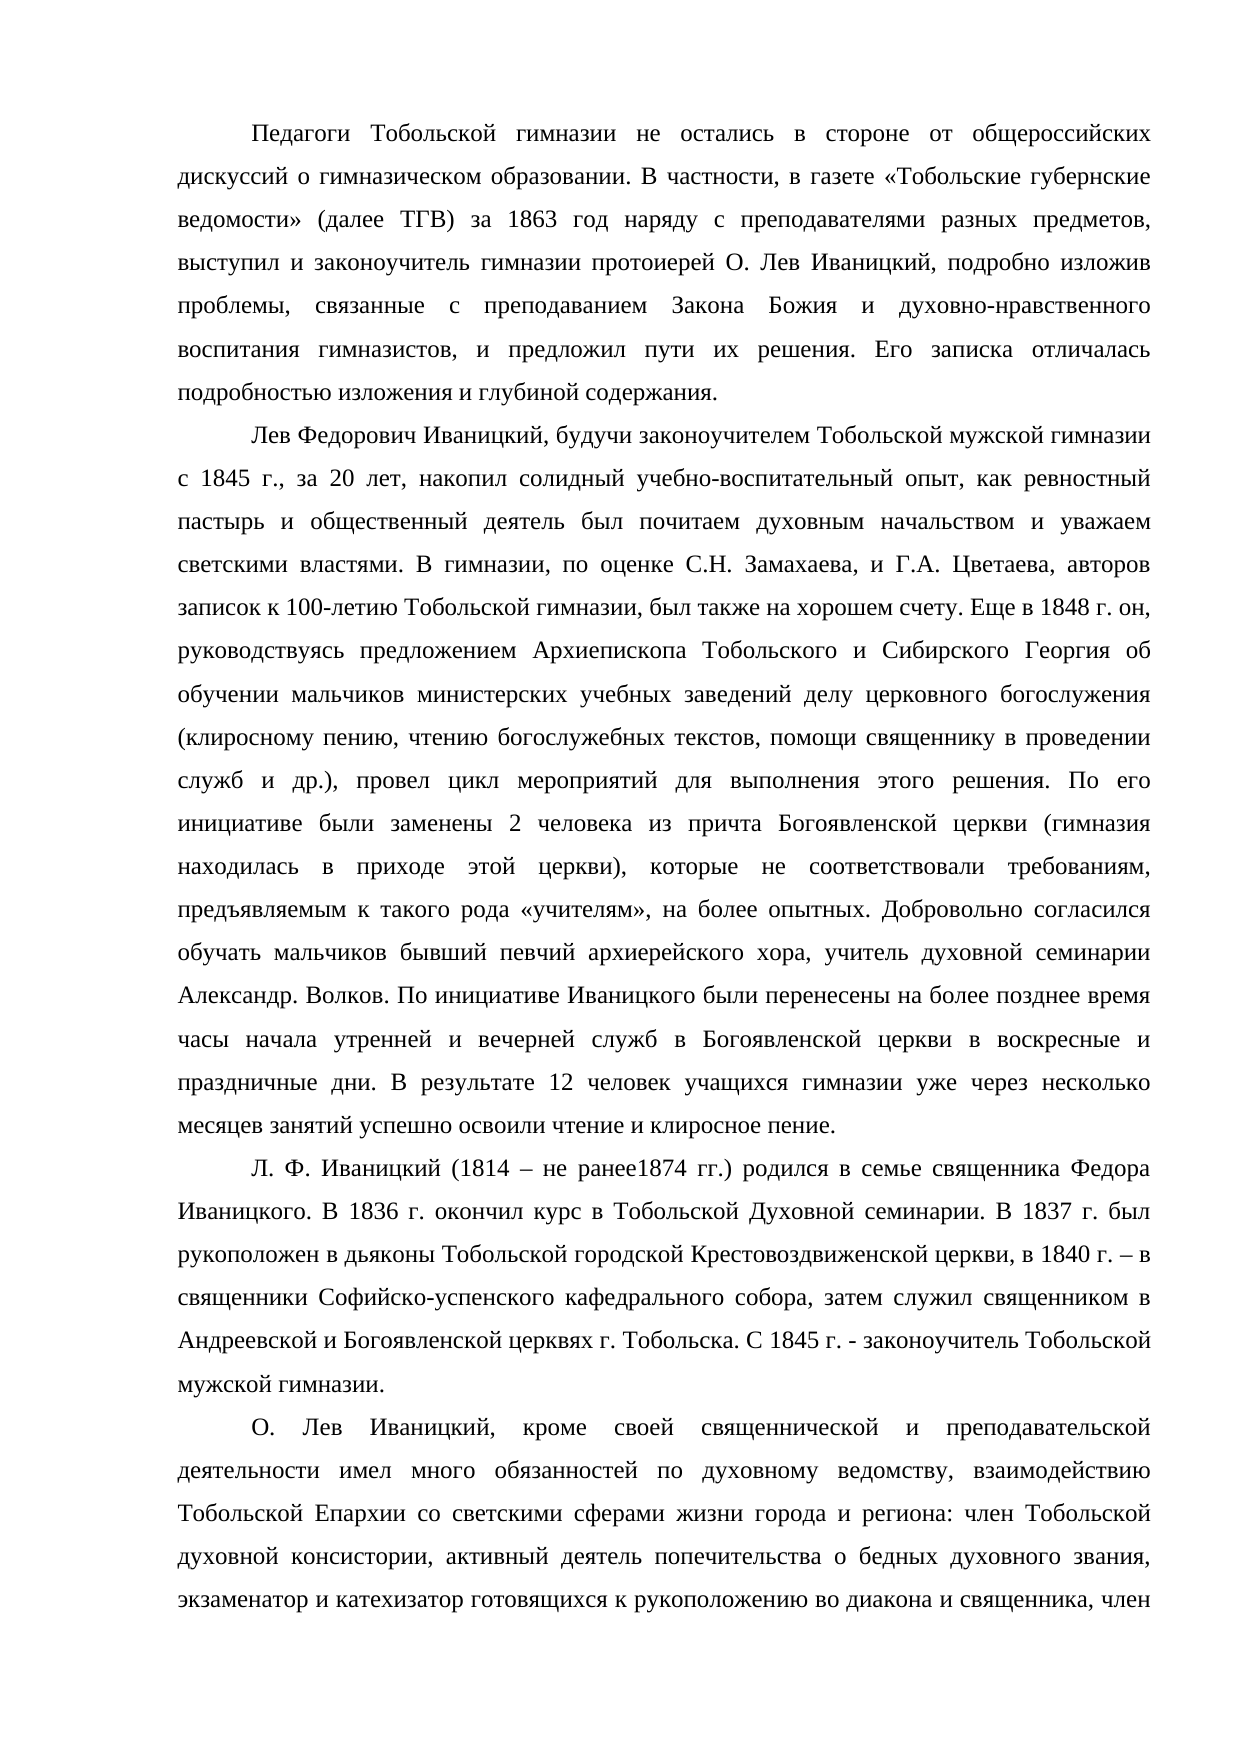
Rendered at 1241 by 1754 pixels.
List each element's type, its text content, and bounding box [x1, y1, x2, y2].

text Л. Ф. Иваницкий (1814 – не ранее1874 гг.) родился в семье священника Федора Иваницкого. В 1836 г. окончил курс в Тобольской Духовной семинарии. В 1837 г. был рукоположен в дьяконы Тобольской городской Крестовоздвиженской церкви, в 1840 г. – в священники Софийско-успенского кафедрального собора, затем служил священником в Андреевской и Богоявленской церквях г. Тобольска. С 1845 г. - законоучитель Тобольской мужской гимназии. [177, 1153, 1152, 1397]
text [177, 1412, 1152, 1613]
text Лев Федорович Иваницкий, будучи законоучителем Тобольской мужской гимназии с 1845 г., за 20 лет, накопил солидный учебно-воспитательный опыт, как ревностный пастырь и общественный деятель был почитаем духовным начальством и уважаем светскими властями. В гимназии, по оценке С.Н. Замахаева, и Г.А. Цветаева, авторов записок к 100-летию Тобольской гимназии, был также на хорошем счету. Еще в 1848 г. он, руководствуясь предложением Архиепископа Тобольского и Сибирского Георгия об обучении мальчиков министерских учебных заведений делу церковного богослужения (клиросному пению, чтению богослужебных текстов, помощи священнику в проведении служб и др.), провел цикл мероприятий для выполнения этого решения. По его инициативе были заменены 2 человека из причта Богоявленской церкви (гимназия находилась в приходе этой церкви), которые не соответствовали требованиям, предъявляемым к такого рода «учителям», на более опытных. Добровольно согласился обучать мальчиков бывший певчий архиерейского хора, учитель духовной семинарии Александр. Волков. По инициативе Иваницкого были перенесены на более позднее время часы начала утренней и вечерней служб в Богоявленской церкви в воскресные и праздничные дни. В результате 12 человек учащихся гимназии уже через несколько месяцев занятий успешно освоили чтение и клиросное пение. [177, 420, 1152, 1139]
text Педагоги Тобольской гимназии не остались в стороне от общероссийских дискуссий о гимназическом образовании. В частности, в газете «Тобольские губернские ведомости» (далее ТГВ) за 1863 год наряду с преподавателями разных предметов, выступил и законоучитель гимназии протоиерей О. Лев Иваницкий, подробно изложив проблемы, связанные с преподаванием Закона Божия и духовно-нравственного воспитания гимназистов, и предложил пути их решения. Его записка отличалась подробностью изложения и глубиной содержания. [177, 118, 1152, 406]
